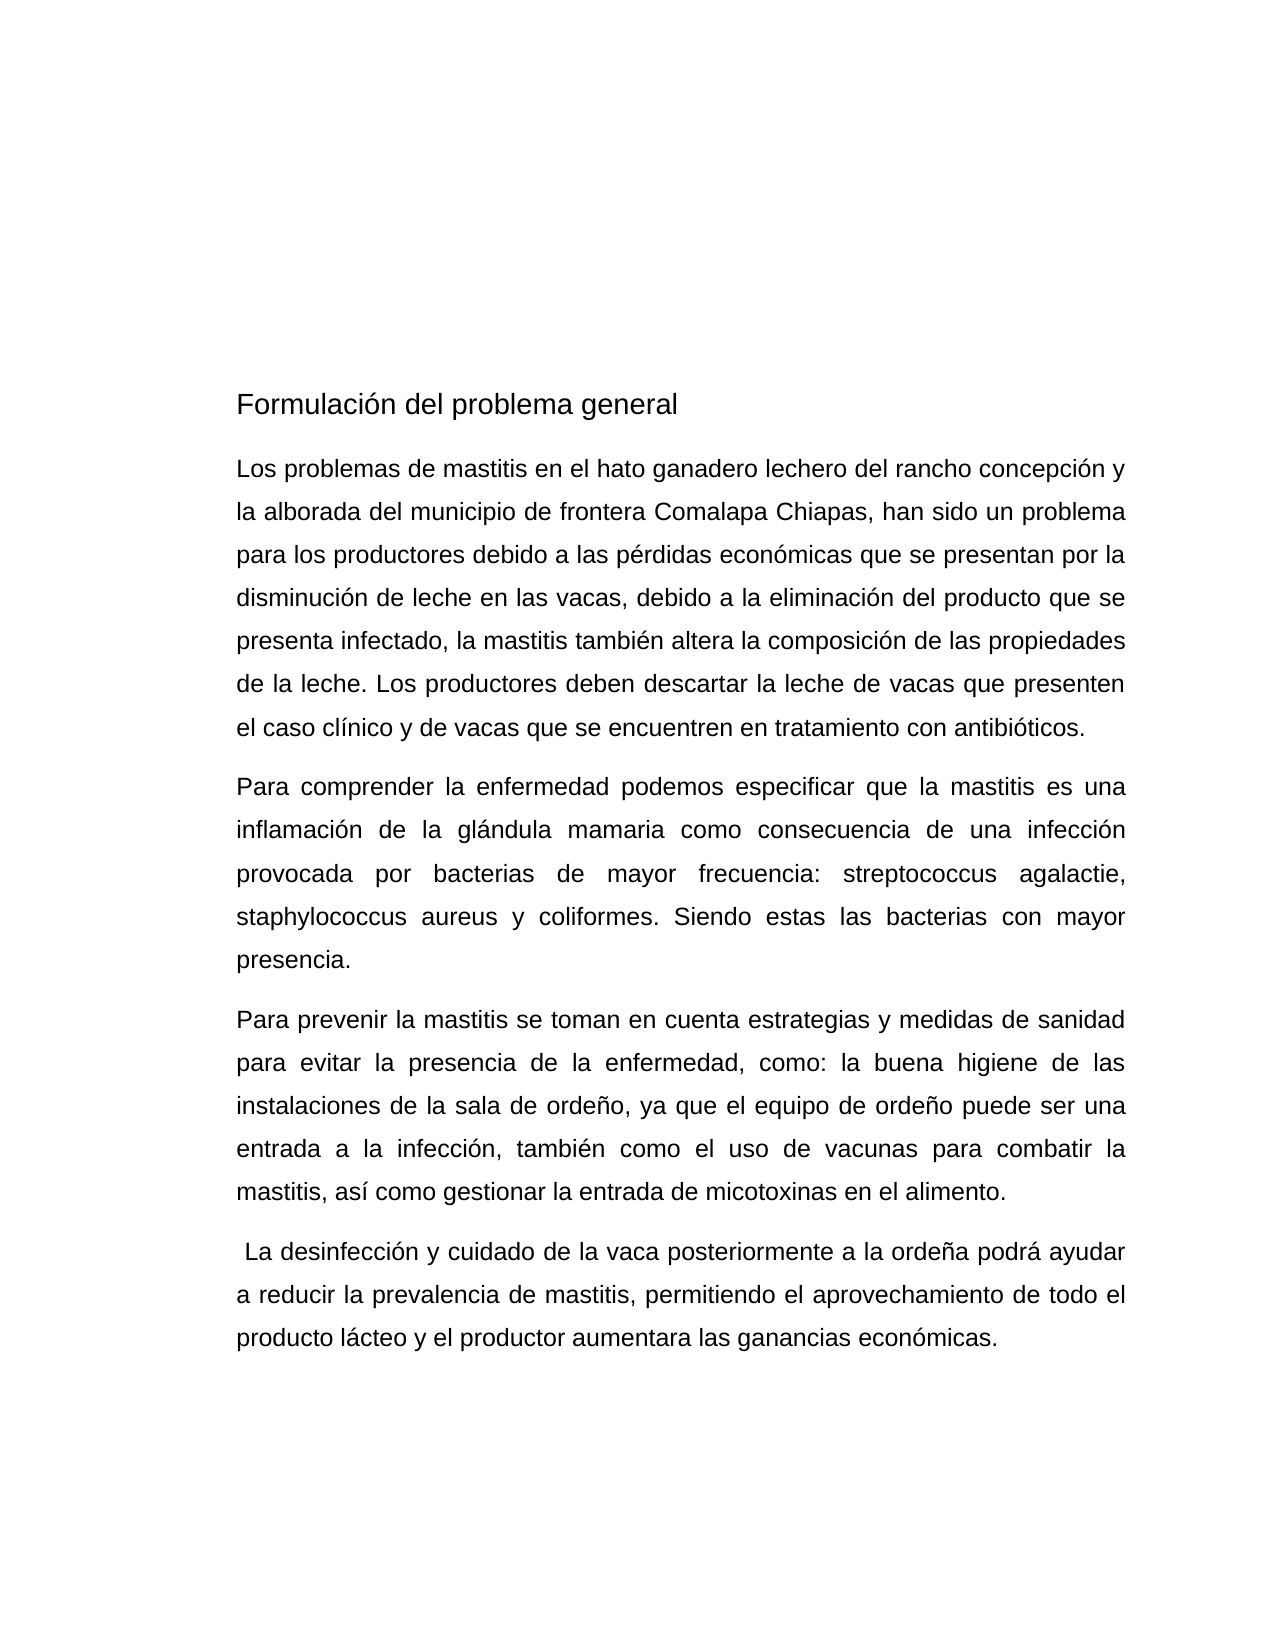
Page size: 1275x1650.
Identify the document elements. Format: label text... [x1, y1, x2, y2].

text Para prevenir la mastitis se toman en cuenta estrategias y medidas de sanidad para evitar la presencia de la enfermedad, como: la buena higiene de las instalaciones de la sala de ordeño, ya que el equipo de ordeño puede ser una entrada a la infección, también como el uso de vacunas para combatir la mastitis, así como gestionar la entrada de micotoxinas en el alimento. [236, 1005, 1127, 1206]
text Formulación del problema general [236, 387, 1127, 420]
text Los problemas de mastitis en el hato ganadero lechero del rancho concepción y la alborada del municipio de frontera Comalapa Chiapas, han sido un problema para los productores debido a las pérdidas económicas que se presentan por la disminución de leche en las vacas, debido a la eliminación del producto que se presenta infectado, la mastitis también altera la composición de las propiedades de la leche. Los productores deben descartar la leche de vacas que presenten el caso clínico y de vacas que se encuentren en tratamiento con antibióticos. [236, 454, 1127, 741]
text Para comprender la enfermedad podemos especificar que la mastitis es una inflamación de la glándula mamaria como consecuencia de una infección provocada por bacterias de mayor frecuencia: streptococcus agalactie, staphylococcus aureus y coliformes. Siendo estas las bacterias con mayor presencia. [236, 772, 1127, 974]
text La desinfección y cuidado de la vaca posteriormente a la ordeña podrá ayudar a reducir la prevalencia de mastitis, permitiendo el aprovechamiento de todo el producto lácteo y el productor aumentara las ganancias económicas. [236, 1237, 1127, 1352]
